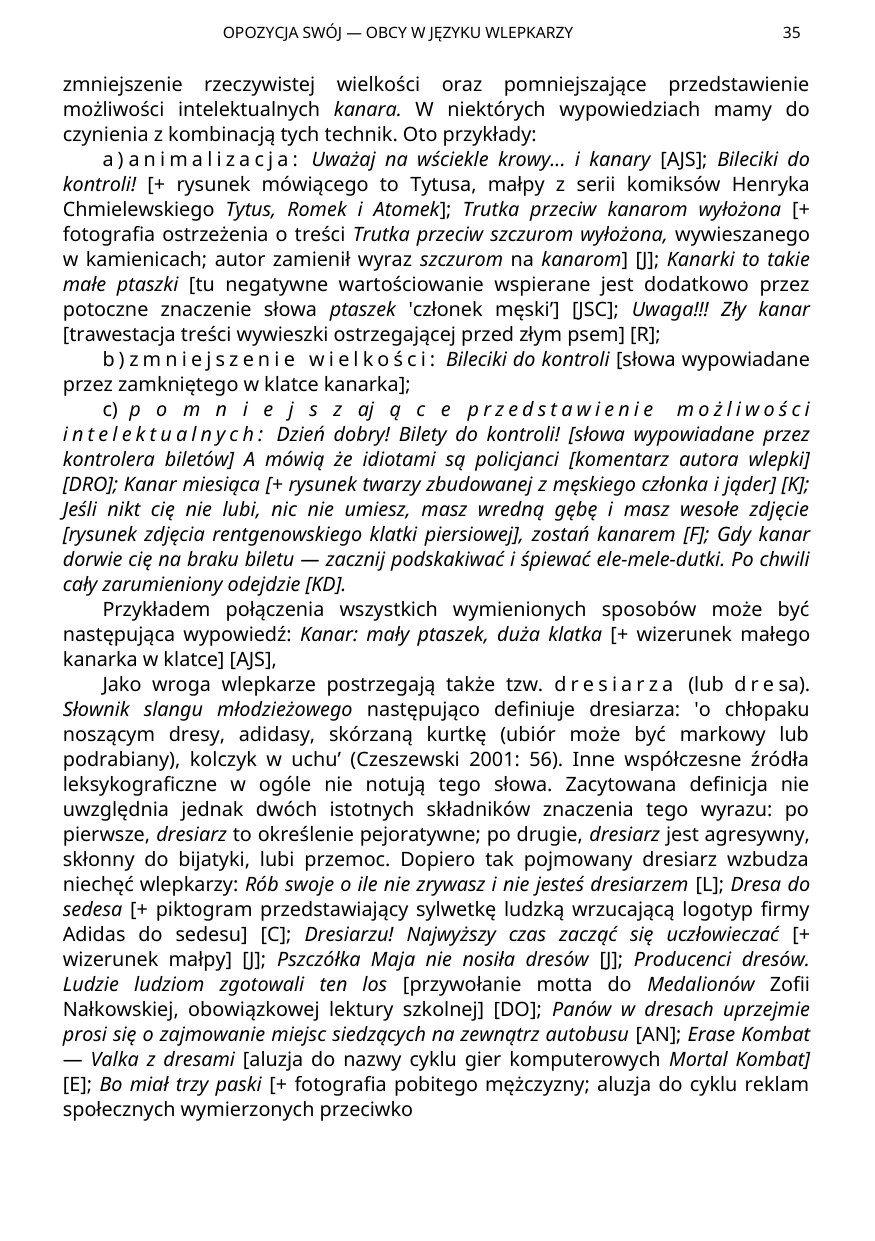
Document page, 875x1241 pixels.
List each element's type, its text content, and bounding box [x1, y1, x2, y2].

text Przykładem połączenia wszystkich wymienionych sposobów może być następująca wypowiedź: Kanar: mały ptaszek, duża klatka [+ wizerunek małego kanarka w klatce] [AJS], [63, 596, 810, 671]
text Jako wroga wlepkarze postrzegają także tzw. dresiarza (lub dresa). Słownik slangu młodzieżowego następująco definiuje dresiarza: 'o chłopaku noszącym dresy, adidasy, skórzaną kurtkę (ubiór może być markowy lub podrabiany), kolczyk w uchu’ (Czeszewski 2001: 56). Inne współczesne źródła leksykograficzne w ogóle nie notują tego słowa. Zacytowana definicja nie uwzględnia jednak dwóch istotnych składników znaczenia tego wyrazu: po pierwsze, dresiarz to określenie pejoratywne; po drugie, dresiarz jest agresywny, skłonny do bijatyki, lubi przemoc. Dopiero tak pojmowany dresiarz wzbudza niechęć wlepkarzy: Rób swoje o ile nie zrywasz i nie jesteś dresiarzem [L]; Dresa do sedesa [+ piktogram przedstawiający sylwetkę ludzką wrzucającą logotyp firmy Adidas do sedesu] [C]; Dresiarzu! Najwyższy czas zacząć się uczłowieczać [+ wizerunek małpy] [J]; Pszczółka Maja nie nosiła dresów [J]; Producenci dresów. Ludzie ludziom zgotowali ten los [przywołanie motta do Medalionów Zofii Nałkowskiej, obowiązkowej lektury szkolnej] [DO]; Panów w dresach uprzejmie prosi się o zajmowanie miejsc siedzących na zewnątrz autobusu [AN]; Erase Kombat — Valka z dresami [aluzja do nazwy cyklu gier komputerowych Mortal Kombat] [E]; Bo miał trzy paski [+ fotografia pobitego mężczyzny; aluzja do cyklu reklam społecznych wymierzonych przeciwko [63, 671, 810, 1121]
list animalizacja: Uważaj na wściekle krowy... i kanary [AJS]; Bileciki do kontroli! [+ rysunek mówiącego to Tytusa, małpy z serii komiksów Henryka Chmielewskiego Tytus, Romek i Atomek]; Trutka przeciw kanarom wyłożona [+ fotografia ostrzeżenia o treści Trutka przeciw szczurom wyłożona, wywieszanego w kamienicach; autor zamienił wyraz szczurom na kanarom] [J]; Kanarki to takie małe ptaszki [tu negatywne wartościowanie wspierane jest dodatkowo przez potoczne znaczenie słowa ptaszek 'członek męski’] [JSC]; Uwaga!!! Zły kanar [trawestacja treści wywieszki ostrzegającej przed złym psem] [R]; [63, 146, 810, 346]
text zmniejszenie rzeczywistej wielkości oraz pomniejszające przedstawienie możliwości intelektualnych kanara. W niektórych wypowiedziach mamy do czynienia z kombinacją tych technik. Oto przykłady: [63, 71, 810, 146]
list p o m n i e j s z aj ą c e przedstawienie możliwości intelektualnych: Dzień dobry! Bilety do kontroli! [słowa wypowiadane przez kontrolera biletów] A mówią że idiotami są policjanci [komentarz autora wlepki] [DRO]; Kanar miesiąca [+ rysunek twarzy zbudowanej z męskiego członka i jąder] [K]; Jeśli nikt cię nie lubi, nic nie umiesz, masz wredną gębę i masz wesołe zdjęcie [rysunek zdjęcia rentgenowskiego klatki piersiowej], zostań kanarem [F]; Gdy kanar dorwie cię na braku biletu — zacznij podskakiwać i śpiewać ele-mele-dutki. Po chwili cały zarumieniony odejdzie [KD]. [63, 396, 810, 596]
list zmniejszenie wielkości: Bileciki do kontroli [słowa wypowiadane przez zamkniętego w klatce kanarka]; [63, 346, 810, 396]
text 35 [783, 26, 801, 42]
text OPOZYCJA SWÓJ — OBCY W JĘZYKU WLEPKARZY [223, 26, 573, 41]
